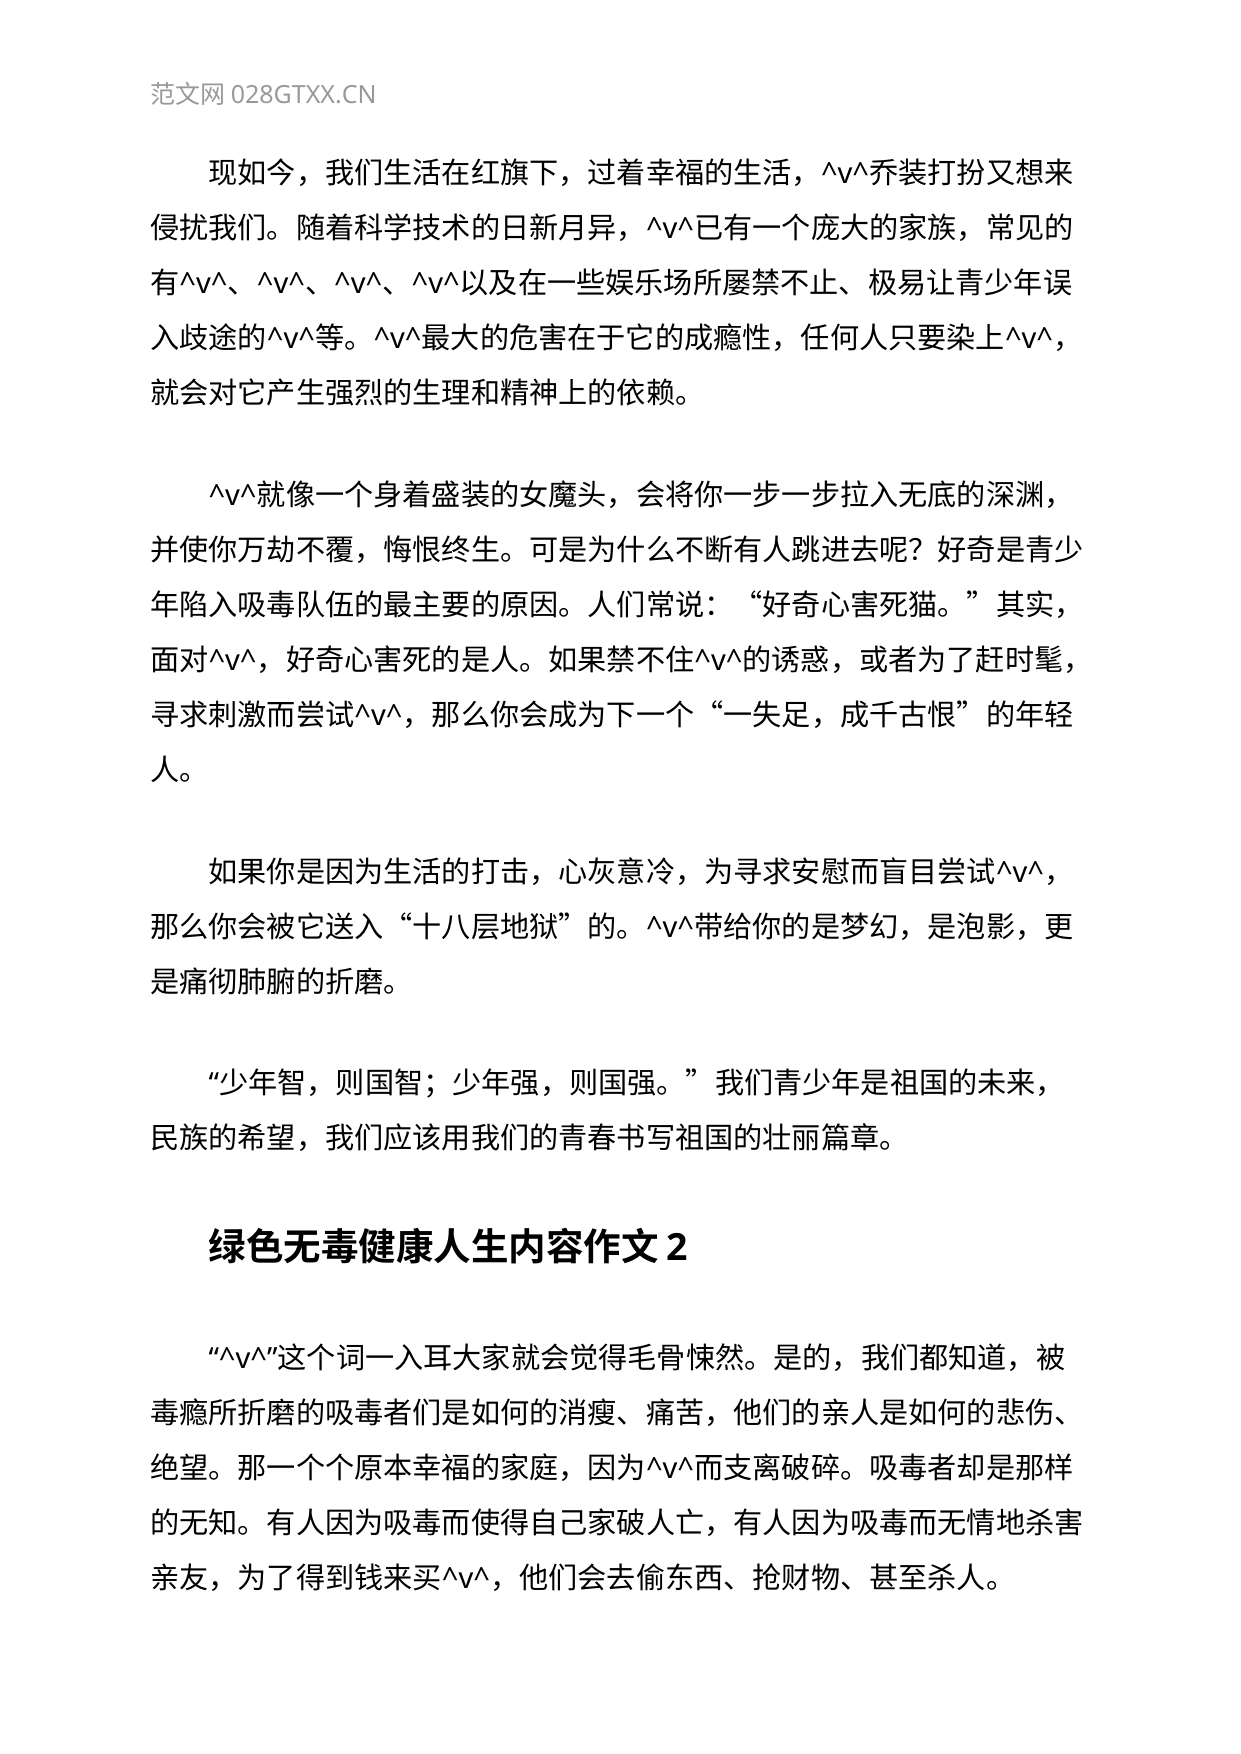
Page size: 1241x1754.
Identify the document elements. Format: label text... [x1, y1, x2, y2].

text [150, 1334, 1090, 1597]
text “少年智，则国智；少年强，则国强。”我们青少年是祖国的未来，民族的希望，我们应该用我们的青春书写祖国的壮丽篇章。 [150, 1060, 1090, 1157]
text ^v^就像一个身着盛装的女魔头，会将你一步一步拉入无底的深渊，并使你万劫不覆，悔恨终生。可是为什么不断有人跳进去呢？好奇是青少年陷入吸毒队伍的最主要的原因。人们常说：“好奇心害死猫。”其实，面对^v^，好奇心害死的是人。如果禁不住^v^的诱惑，或者为了赶时髦，寻求刺激而尝试^v^，那么你会成为下一个“一失足，成千古恨”的年轻人。 [150, 472, 1090, 789]
text 绿色无毒健康人生内容作文2 [150, 1217, 1090, 1271]
text 现如今，我们生活在红旗下，过着幸福的生活，^v^乔装打扮又想来侵扰我们。随着科学技术的日新月异，^v^已有一个庞大的家族，常见的有^v^、^v^、^v^、^v^以及在一些娱乐场所屡禁不止、极易让青少年误入歧途的^v^等。^v^最大的危害在于它的成瘾性，任何人只要染上^v^，就会对它产生强烈的生理和精神上的依赖。 [150, 150, 1090, 412]
text 如果你是因为生活的打击，心灰意冷，为寻求安慰而盲目尝试^v^，那么你会被它送入“十八层地狱”的。^v^带给你的是梦幻，是泡影，更是痛彻肺腑的折磨。 [150, 848, 1090, 1001]
